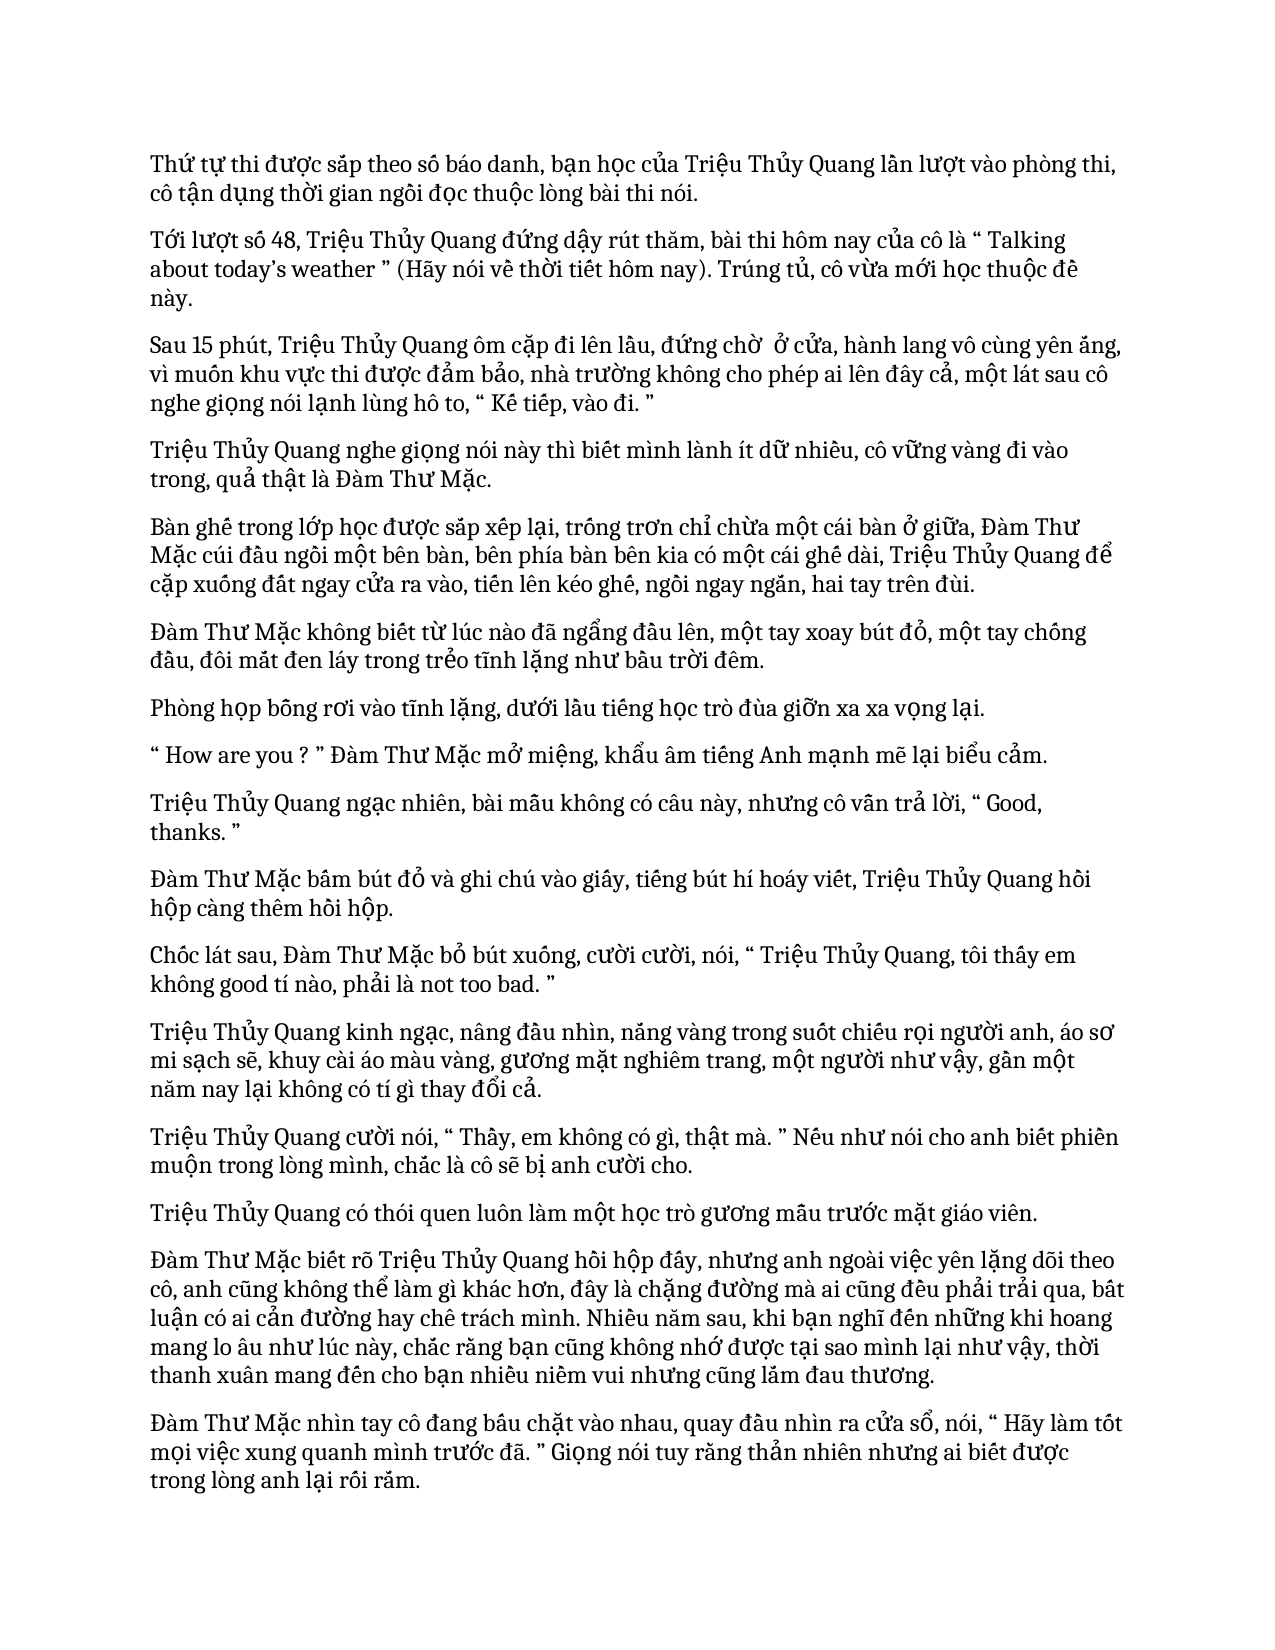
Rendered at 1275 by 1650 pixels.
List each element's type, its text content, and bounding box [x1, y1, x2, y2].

text “ How are you ? ” Đàm Thư Mặc mở miệng, khẩu âm tiếng Anh mạnh mẽ lại biểu cảm. [150, 741, 1125, 770]
text Sau 15 phút, Triệu Thủy Quang ôm cặp đi lên lầu, đứng chờ ở cửa, hành lang vô cùng yên ắng, vì muốn khu vực thi được đảm bảo, nhà trường không cho phép ai lên đây cả, một lát sau cô nghe giọng nói lạnh lùng hô to, “ Kế tiếp, vào đi. ” [150, 331, 1125, 417]
text Triệu Thủy Quang ngạc nhiên, bài mẫu không có câu này, nhưng cô vẫn trả lời, “ Good, thanks. ” [150, 789, 1125, 846]
text Triệu Thủy Quang có thói quen luôn làm một học trò gương mẫu trước mặt giáo viên. [150, 1199, 1125, 1227]
text Đàm Thư Mặc biết rõ Triệu Thủy Quang hồi hộp đấy, nhưng anh ngoài việc yên lặng dõi theo cô, anh cũng không thể làm gì khác hơn, đây là chặng đường mà ai cũng đều phải trải qua, bất luận có ai cản đường hay chê trách mình. Nhiều năm sau, khi bạn nghĩ đến những khi hoang mang lo âu như lúc này, chắc rằng bạn cũng không nhớ được tại sao mình lại như vậy, thời thanh xuân mang đến cho bạn nhiều niềm vui nhưng cũng lắm đau thương. [150, 1246, 1125, 1390]
text Triệu Thủy Quang nghe giọng nói này thì biết mình lành ít dữ nhiều, cô vững vàng đi vào trong, quả thật là Đàm Thư Mặc. [150, 436, 1125, 494]
text Triệu Thủy Quang kinh ngạc, nâng đầu nhìn, nắng vàng trong suốt chiếu rọi người anh, áo sơ mi sạch sẽ, khuy cài áo màu vàng, gương mặt nghiêm trang, một người như vậy, gần một năm nay lại không có tí gì thay đổi cả. [150, 1017, 1125, 1104]
text Chốc lát sau, Đàm Thư Mặc bỏ bút xuống, cười cười, nói, “ Triệu Thủy Quang, tôi thấy em không good tí nào, phải là not too bad. ” [150, 941, 1125, 999]
text Đàm Thư Mặc nhìn tay cô đang bấu chặt vào nhau, quay đầu nhìn ra cửa sổ, nói, “ Hãy làm tốt mọi việc xung quanh mình trước đã. ” Giọng nói tuy rằng thản nhiên nhưng ai biết được trong lòng anh lại rối rắm. [150, 1409, 1125, 1495]
text Phòng họp bỗng rơi vào tĩnh lặng, dưới lầu tiếng học trò đùa giỡn xa xa vọng lại. [150, 694, 1125, 722]
text Đàm Thư Mặc không biết từ lúc nào đã ngẩng đầu lên, một tay xoay bút đỏ, một tay chống đầu, đôi mắt đen láy trong trẻo tĩnh lặng như bầu trời đêm. [150, 617, 1125, 675]
text Tới lượt số 48, Triệu Thủy Quang đứng dậy rút thăm, bài thi hôm nay của cô là “ Talking about today’s weather ” (Hãy nói về thời tiết hôm nay). Trúng tủ, cô vừa mới học thuộc đề này. [150, 226, 1125, 312]
text Triệu Thủy Quang cười nói, “ Thầy, em không có gì, thật mà. ” Nếu như nói cho anh biết phiền muộn trong lòng mình, chắc là cô sẽ bị anh cười cho. [150, 1122, 1125, 1180]
text Thứ tự thi được sắp theo số báo danh, bạn học của Triệu Thủy Quang lần lượt vào phòng thi, cô tận dụng thời gian ngồi đọc thuộc lòng bài thi nói. [150, 150, 1125, 207]
text Đàm Thư Mặc bấm bút đỏ và ghi chú vào giấy, tiếng bút hí hoáy viết, Triệu Thủy Quang hồi hộp càng thêm hồi hộp. [150, 865, 1125, 922]
text Bàn ghế trong lớp học được sắp xếp lại, trống trơn chỉ chừa một cái bàn ở giữa, Đàm Thư Mặc cúi đầu ngồi một bên bàn, bên phía bàn bên kia có một cái ghế dài, Triệu Thủy Quang để cặp xuống đất ngay cửa ra vào, tiến lên kéo ghế, ngồi ngay ngắn, hai tay trên đùi. [150, 512, 1125, 599]
